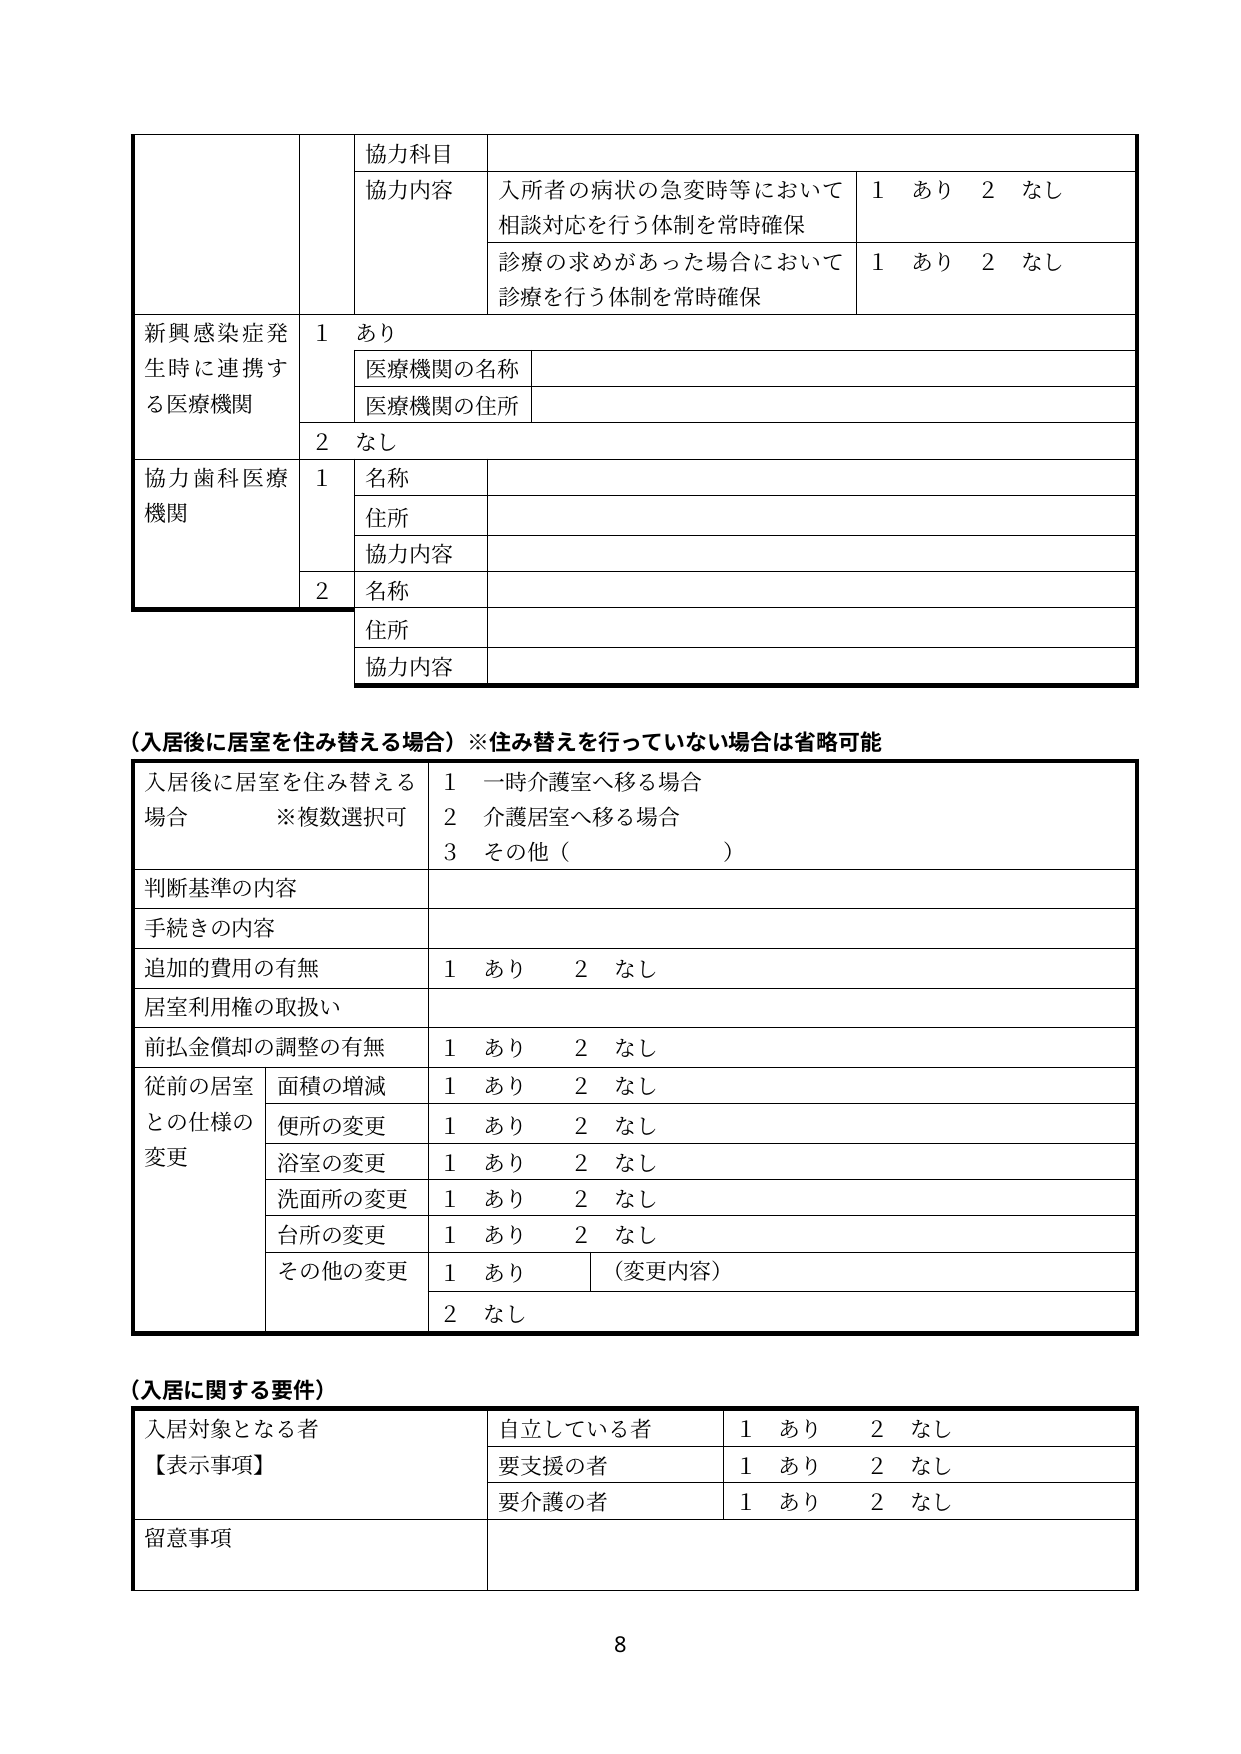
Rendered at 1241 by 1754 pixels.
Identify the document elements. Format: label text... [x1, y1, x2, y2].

table_cell 判断基準の内容 [135, 870, 428, 908]
table_cell [488, 460, 1135, 495]
table_cell [429, 989, 1135, 1027]
table_cell 面積の増減 [266, 1068, 428, 1103]
table_cell 要支援の者 [488, 1447, 723, 1482]
table_cell 住所 [355, 496, 487, 535]
table_cell 前払金償却の調整の有無 [135, 1028, 428, 1067]
table_cell １ あり ２ なし [724, 1483, 1135, 1518]
table_cell 住所 [355, 608, 487, 647]
table_header 入居対象となる者 【表示事項】 [135, 1411, 487, 1518]
table_cell [488, 496, 1135, 535]
table_cell 洗面所の変更 [266, 1180, 428, 1215]
text （入居に関する要件） [118, 1371, 1122, 1406]
table_cell １ あり ２ なし [429, 1144, 1135, 1179]
table_cell 留意事項 [135, 1520, 487, 1590]
table_cell [532, 351, 1135, 386]
table_cell [488, 135, 1135, 171]
table_cell 台所の変更 [266, 1216, 428, 1252]
table_cell 新興感染症発生時に連携する医療機関 [135, 315, 299, 458]
table_cell 医療機関の住所 [355, 387, 531, 422]
table_cell 従前の居室との仕様の変更 [135, 1068, 265, 1331]
table_cell 医療機関の名称 [355, 351, 531, 386]
table_cell 名称 [355, 460, 487, 495]
table_cell [429, 870, 1135, 908]
table_cell １ あり ２ なし [429, 1180, 1135, 1215]
table_cell 名称 [355, 572, 487, 607]
table_cell １ あり ２ なし [429, 949, 1135, 987]
table_cell １ あり ２ なし [429, 1216, 1135, 1252]
table_cell １ あり [429, 1253, 590, 1291]
table_cell 入所者の病状の急変時等において相談対応を行う体制を常時確保 [488, 172, 856, 242]
table_cell [429, 909, 1135, 948]
table_cell 浴室の変更 [266, 1144, 428, 1179]
table_cell １ あり ２ なし [857, 172, 1135, 242]
table_cell その他の変更 [266, 1253, 428, 1331]
table_cell 診療の求めがあった場合において診療を行う体制を常時確保 [488, 243, 856, 313]
table_cell [488, 572, 1135, 607]
table_cell 要介護の者 [488, 1483, 723, 1518]
table_header 自立している者 [488, 1411, 723, 1446]
table_cell 協力科目 [355, 135, 487, 171]
table_cell 居室利用権の取扱い [135, 989, 428, 1027]
table_cell [488, 608, 1135, 647]
table_cell ２ [300, 572, 354, 607]
table_cell 協力歯科医療機関 [135, 460, 299, 607]
table_header １ あり ２ なし [724, 1411, 1135, 1446]
table_cell ２ なし [300, 423, 1135, 458]
table_cell （変更内容） [591, 1253, 1135, 1291]
table_cell [300, 350, 354, 422]
table_header １ 一時介護室へ移る場合 ２ 介護居室へ移る場合 ３ その他（ ） [429, 763, 1135, 869]
table_cell 協力内容 [355, 172, 487, 313]
table_cell [532, 387, 1135, 422]
table_cell [488, 1520, 1135, 1590]
table_cell 追加的費用の有無 [135, 949, 428, 987]
table_cell [488, 648, 1135, 683]
table_cell 手続きの内容 [135, 909, 428, 948]
table_cell １ あり ２ なし [724, 1447, 1135, 1482]
text （入居後に居室を住み替える場合）※住み替えを行っていない場合は省略可能 [118, 723, 1122, 758]
table_cell ２ なし [429, 1292, 1135, 1331]
table_cell １ あり ２ なし [429, 1068, 1135, 1103]
table_cell 便所の変更 [266, 1104, 428, 1143]
table_cell １ あり ２ なし [429, 1028, 1135, 1067]
table_cell １ あり ２ なし [429, 1104, 1135, 1143]
table_cell １ [300, 460, 354, 571]
table_header 入居後に居室を住み替える場合 ※複数選択可 [135, 763, 428, 869]
table_cell １ あり [300, 315, 1135, 350]
table_cell [488, 536, 1135, 571]
table_cell 協力内容 [355, 536, 487, 571]
table_cell 協力内容 [355, 648, 487, 683]
table_cell １ あり ２ なし [857, 243, 1135, 313]
